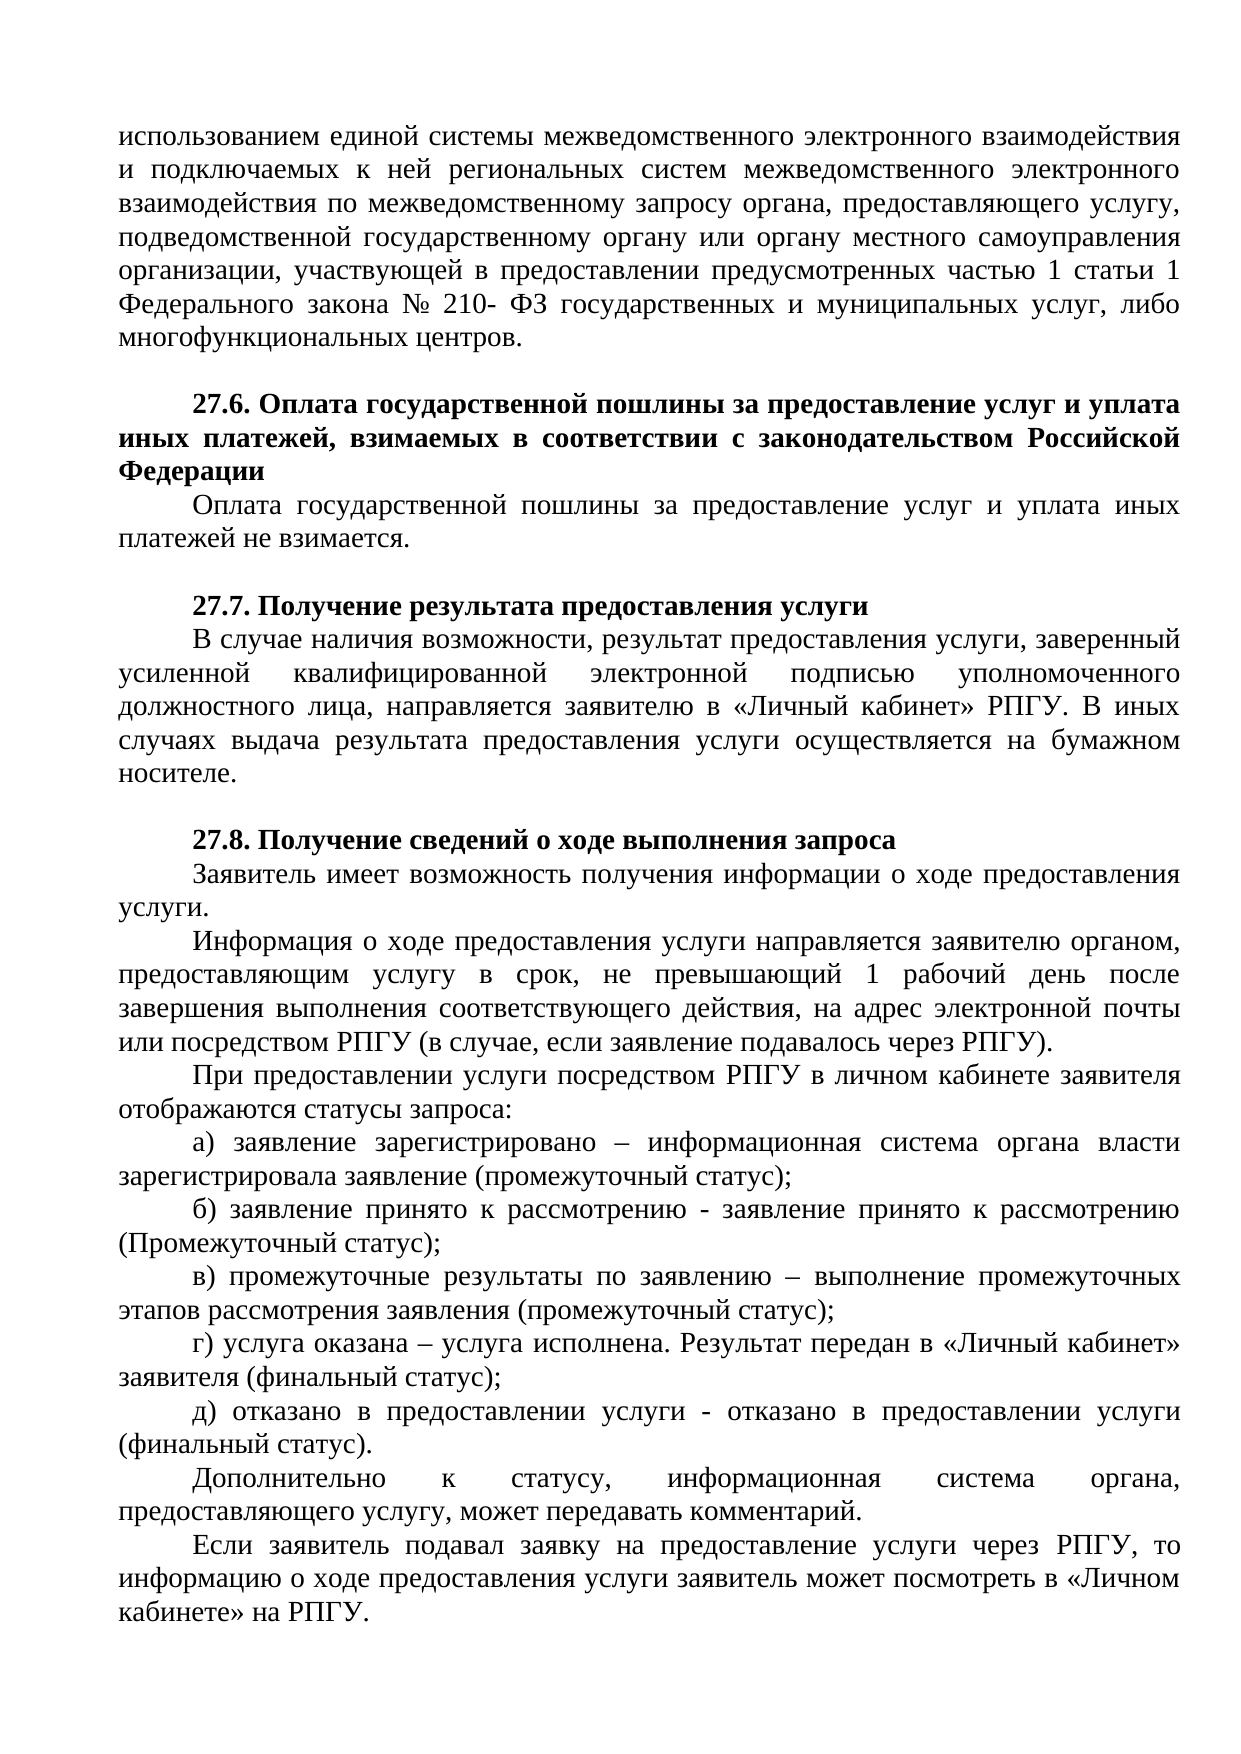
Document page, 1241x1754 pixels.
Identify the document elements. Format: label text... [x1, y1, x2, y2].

text Дополнительно к статусу, информационная система органа, предоставляющего услугу, может передавать комментарий. [118, 1460, 1181, 1527]
text 27.6. Оплата государственной пошлины за предоставление услуг и уплата иных платежей, взимаемых в соответствии с законодательством Российской Федерации [118, 386, 1181, 487]
text Информация о ходе предоставления услуги направляется заявителю органом, предоставляющим услугу в срок, не превышающий 1 рабочий день после завершения выполнения соответствующего действия, на адрес электронной почты или посредством РПГУ (в случае, если заявление подавалось через РПГУ). [118, 923, 1181, 1057]
text б) заявление принято к рассмотрению - заявление принято к рассмотрению (Промежуточный статус); [118, 1191, 1181, 1258]
text Если заявитель подавал заявку на предоставление услуги через РПГУ, то информацию о ходе предоставления услуги заявитель может посмотреть в «Личном кабинете» на РПГУ. [118, 1527, 1181, 1627]
text При предоставлении услуги посредством РПГУ в личном кабинете заявителя отображаются статусы запроса: [118, 1057, 1181, 1124]
text Оплата государственной пошлины за предоставление услуг и уплата иных платежей не взимается. [118, 487, 1181, 554]
text 27.8. Получение сведений о ходе выполнения запроса [118, 822, 1181, 856]
text 27.7. Получение результата предоставления услуги [118, 588, 1181, 621]
text В случае наличия возможности, результат предоставления услуги, заверенный усиленной квалифицированной электронной подписью уполномоченного должностного лица, направляется заявителю в «Личный кабинет» РПГУ. В иных случаях выдача результата предоставления услуги осуществляется на бумажном носителе. [118, 621, 1181, 789]
text в) промежуточные результаты по заявлению – выполнение промежуточных этапов рассмотрения заявления (промежуточный статус); [118, 1258, 1181, 1326]
text г) услуга оказана – услуга исполнена. Результат передан в «Личный кабинет» заявителя (финальный статус); [118, 1326, 1181, 1393]
text Заявитель имеет возможность получения информации о ходе предоставления услуги. [118, 856, 1181, 923]
text а) заявление зарегистрировано – информационная система органа власти зарегистрировала заявление (промежуточный статус); [118, 1124, 1181, 1191]
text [118, 118, 1181, 353]
text д) отказано в предоставлении услуги - отказано в предоставлении услуги (финальный статус). [118, 1393, 1181, 1460]
